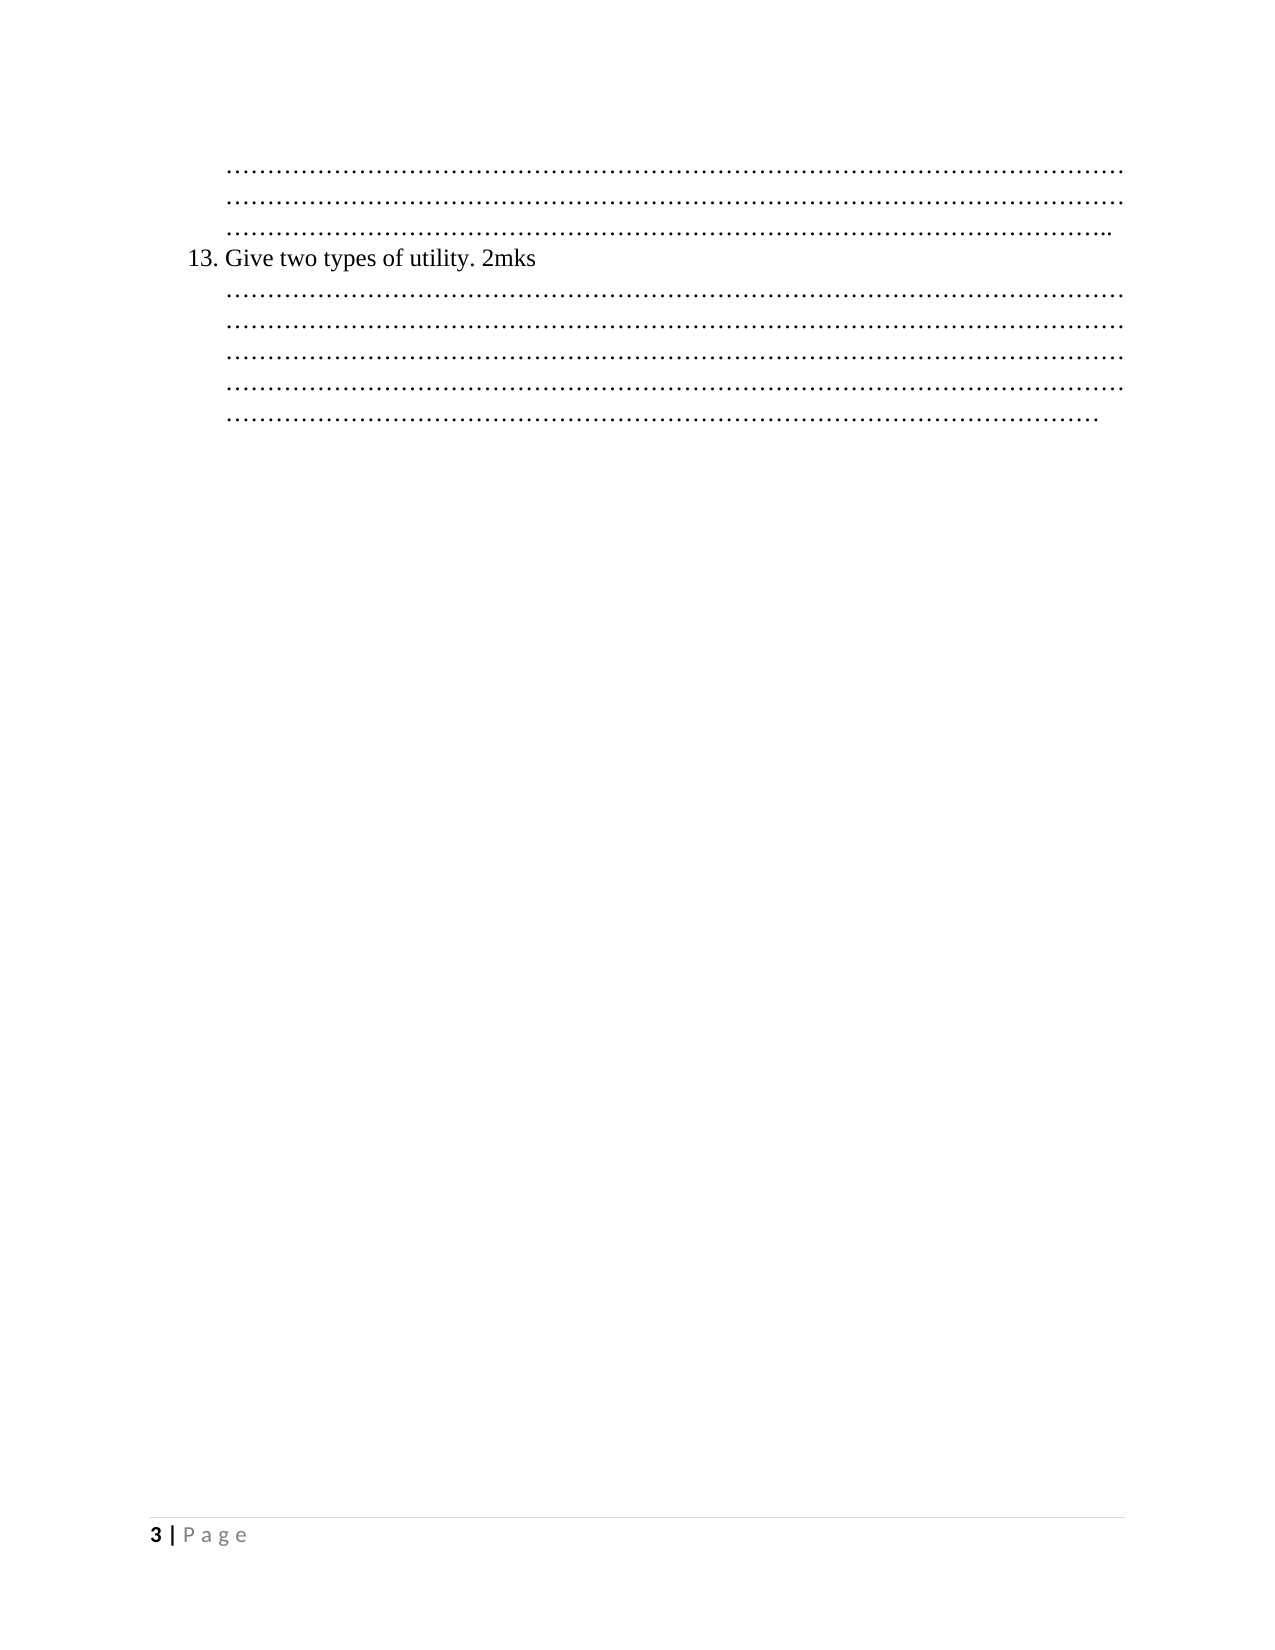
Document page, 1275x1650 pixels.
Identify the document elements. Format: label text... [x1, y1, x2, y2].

list …………………………………………………………………………………………………………………………………………………………………………………………………………………………………………………………………………………………………………………………………………………………………………………………………………………………………………………………………………………………… [225, 274, 1125, 427]
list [225, 150, 1125, 241]
list Give two types of utility. 2mks [187, 243, 1125, 272]
